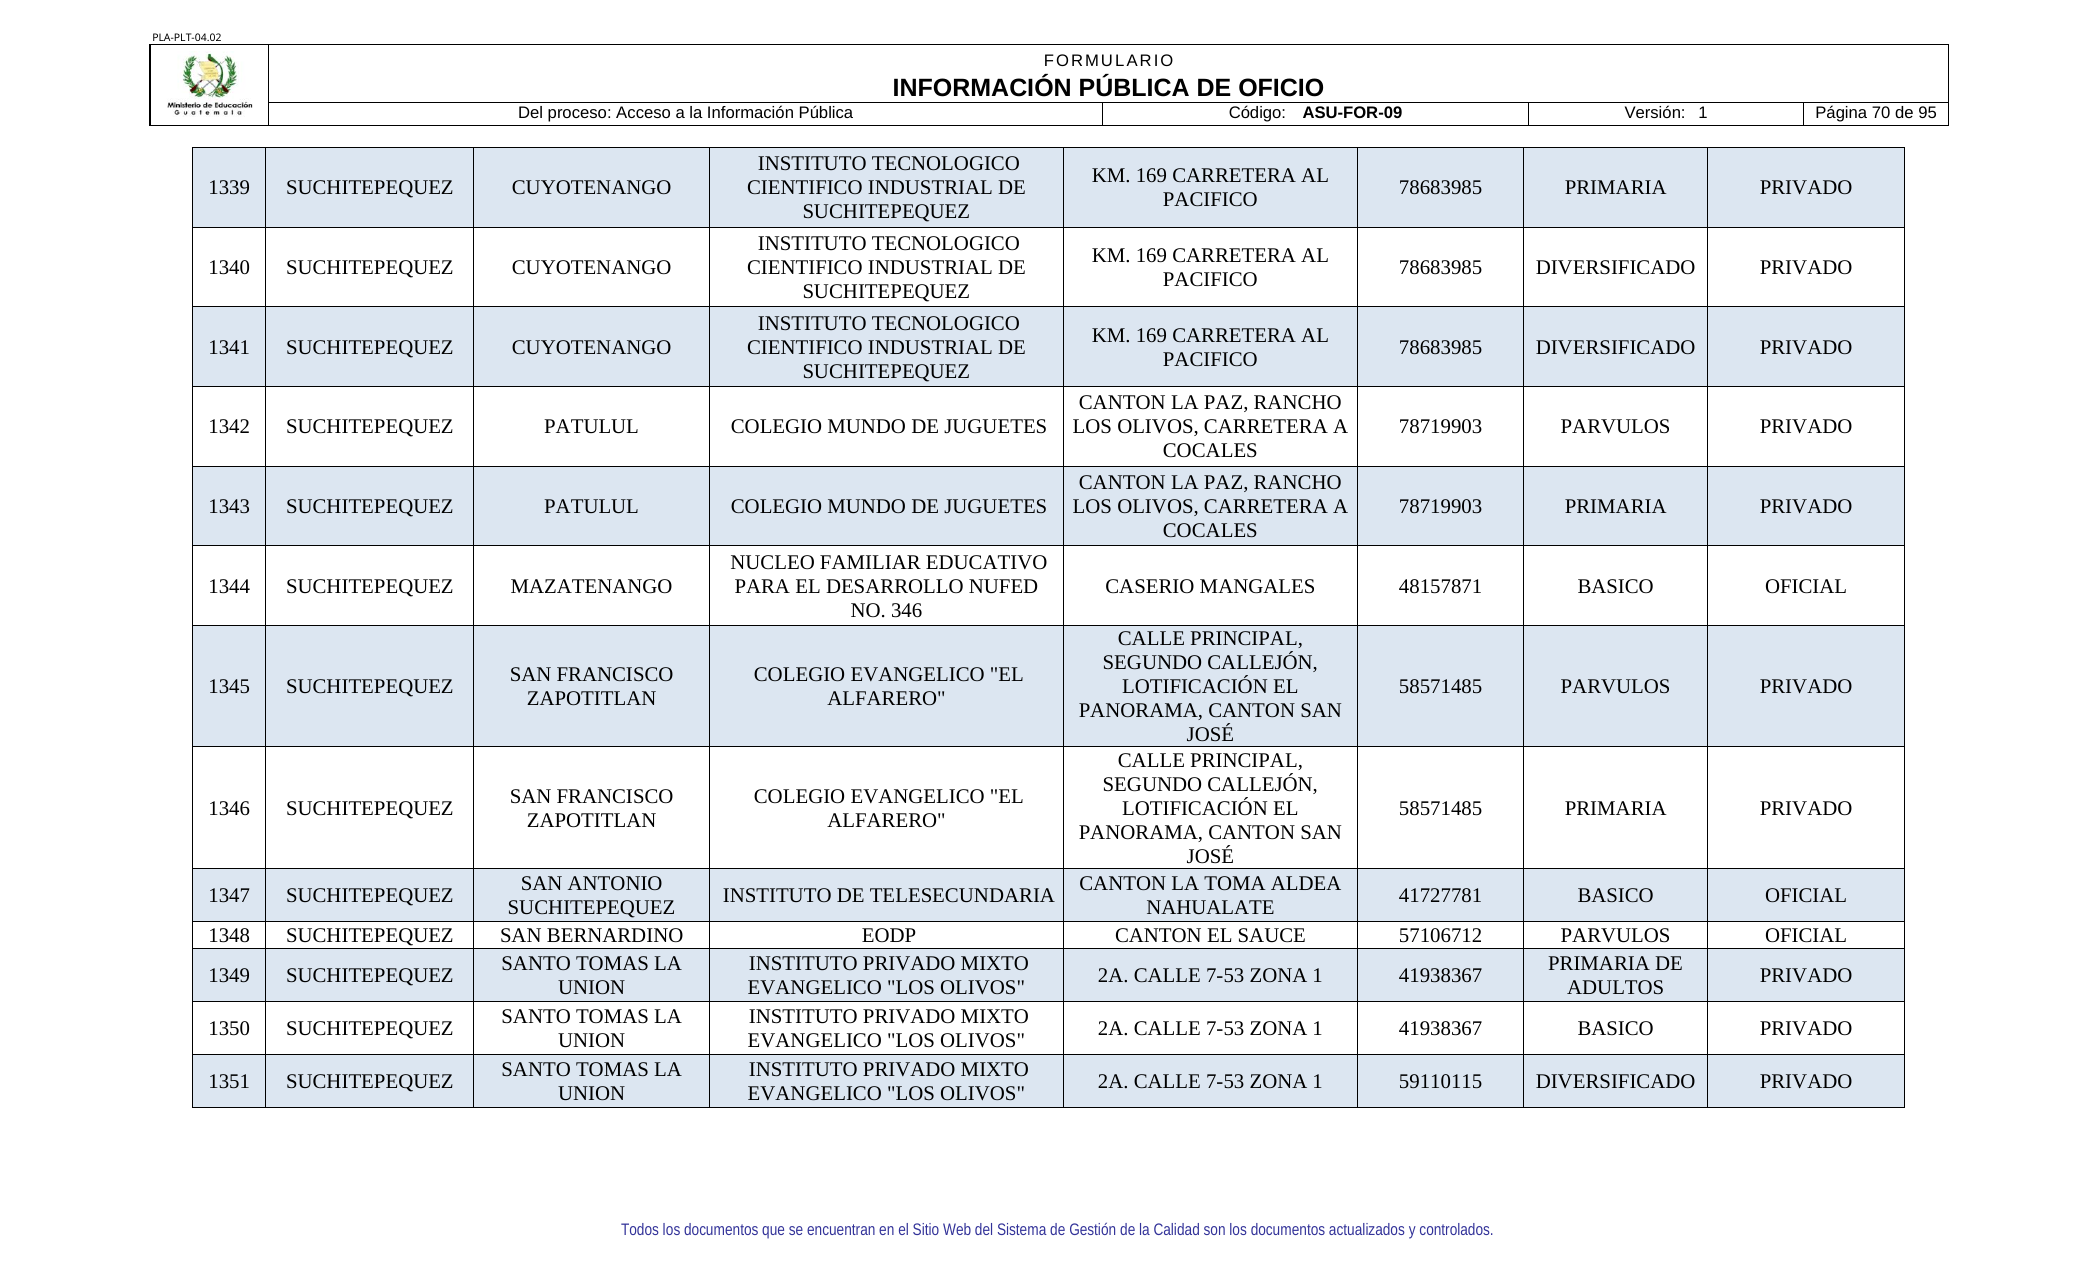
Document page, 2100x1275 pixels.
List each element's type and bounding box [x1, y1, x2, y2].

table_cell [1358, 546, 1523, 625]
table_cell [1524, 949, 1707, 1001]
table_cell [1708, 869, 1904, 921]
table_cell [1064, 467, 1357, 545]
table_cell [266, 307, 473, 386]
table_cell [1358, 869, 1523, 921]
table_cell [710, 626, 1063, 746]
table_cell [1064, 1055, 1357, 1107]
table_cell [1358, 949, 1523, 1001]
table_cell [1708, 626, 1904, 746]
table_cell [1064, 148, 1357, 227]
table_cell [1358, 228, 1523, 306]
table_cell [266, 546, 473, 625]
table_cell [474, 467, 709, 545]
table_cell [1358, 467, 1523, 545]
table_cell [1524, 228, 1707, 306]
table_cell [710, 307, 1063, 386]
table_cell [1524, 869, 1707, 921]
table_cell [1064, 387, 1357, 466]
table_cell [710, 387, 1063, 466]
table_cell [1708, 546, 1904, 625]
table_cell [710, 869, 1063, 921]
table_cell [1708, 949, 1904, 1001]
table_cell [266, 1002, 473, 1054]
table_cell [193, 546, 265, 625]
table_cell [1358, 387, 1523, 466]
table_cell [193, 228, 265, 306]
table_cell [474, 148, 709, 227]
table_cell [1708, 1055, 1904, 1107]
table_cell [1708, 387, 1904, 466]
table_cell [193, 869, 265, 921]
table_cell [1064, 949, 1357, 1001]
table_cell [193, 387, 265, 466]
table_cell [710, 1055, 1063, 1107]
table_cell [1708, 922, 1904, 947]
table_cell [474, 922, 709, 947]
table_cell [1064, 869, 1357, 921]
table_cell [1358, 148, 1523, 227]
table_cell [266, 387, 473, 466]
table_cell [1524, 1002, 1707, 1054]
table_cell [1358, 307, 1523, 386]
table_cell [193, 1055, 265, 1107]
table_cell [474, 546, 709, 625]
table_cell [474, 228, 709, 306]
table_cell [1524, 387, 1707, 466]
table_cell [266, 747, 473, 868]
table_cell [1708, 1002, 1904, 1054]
picture [166, 51, 253, 117]
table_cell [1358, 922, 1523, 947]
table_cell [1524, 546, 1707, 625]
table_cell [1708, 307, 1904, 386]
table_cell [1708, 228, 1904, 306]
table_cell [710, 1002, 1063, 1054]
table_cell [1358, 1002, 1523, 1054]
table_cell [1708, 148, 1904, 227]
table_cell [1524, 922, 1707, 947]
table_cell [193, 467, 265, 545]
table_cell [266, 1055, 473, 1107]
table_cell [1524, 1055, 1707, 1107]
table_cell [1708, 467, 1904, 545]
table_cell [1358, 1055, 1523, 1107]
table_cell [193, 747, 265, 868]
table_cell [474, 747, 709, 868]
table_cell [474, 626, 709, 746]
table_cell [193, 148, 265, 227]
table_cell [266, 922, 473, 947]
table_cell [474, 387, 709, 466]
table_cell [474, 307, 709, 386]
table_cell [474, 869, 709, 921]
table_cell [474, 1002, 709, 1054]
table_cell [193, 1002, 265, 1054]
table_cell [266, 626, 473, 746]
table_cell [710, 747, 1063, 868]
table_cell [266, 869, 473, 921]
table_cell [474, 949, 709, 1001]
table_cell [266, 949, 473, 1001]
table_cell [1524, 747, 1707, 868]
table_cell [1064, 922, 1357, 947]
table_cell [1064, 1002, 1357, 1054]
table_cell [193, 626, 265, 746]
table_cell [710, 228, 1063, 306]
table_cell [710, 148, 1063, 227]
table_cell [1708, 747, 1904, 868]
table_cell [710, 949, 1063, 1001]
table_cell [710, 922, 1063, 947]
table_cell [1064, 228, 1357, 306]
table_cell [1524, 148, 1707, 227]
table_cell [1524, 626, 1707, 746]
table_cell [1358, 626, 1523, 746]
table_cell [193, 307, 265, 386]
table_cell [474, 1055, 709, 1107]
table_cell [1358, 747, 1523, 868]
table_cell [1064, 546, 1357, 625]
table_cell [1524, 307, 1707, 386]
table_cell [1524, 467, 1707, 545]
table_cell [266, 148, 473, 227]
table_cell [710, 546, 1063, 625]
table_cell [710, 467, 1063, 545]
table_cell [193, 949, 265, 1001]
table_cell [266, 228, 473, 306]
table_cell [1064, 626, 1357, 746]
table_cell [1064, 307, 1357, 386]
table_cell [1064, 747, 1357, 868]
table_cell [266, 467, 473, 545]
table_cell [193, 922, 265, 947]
